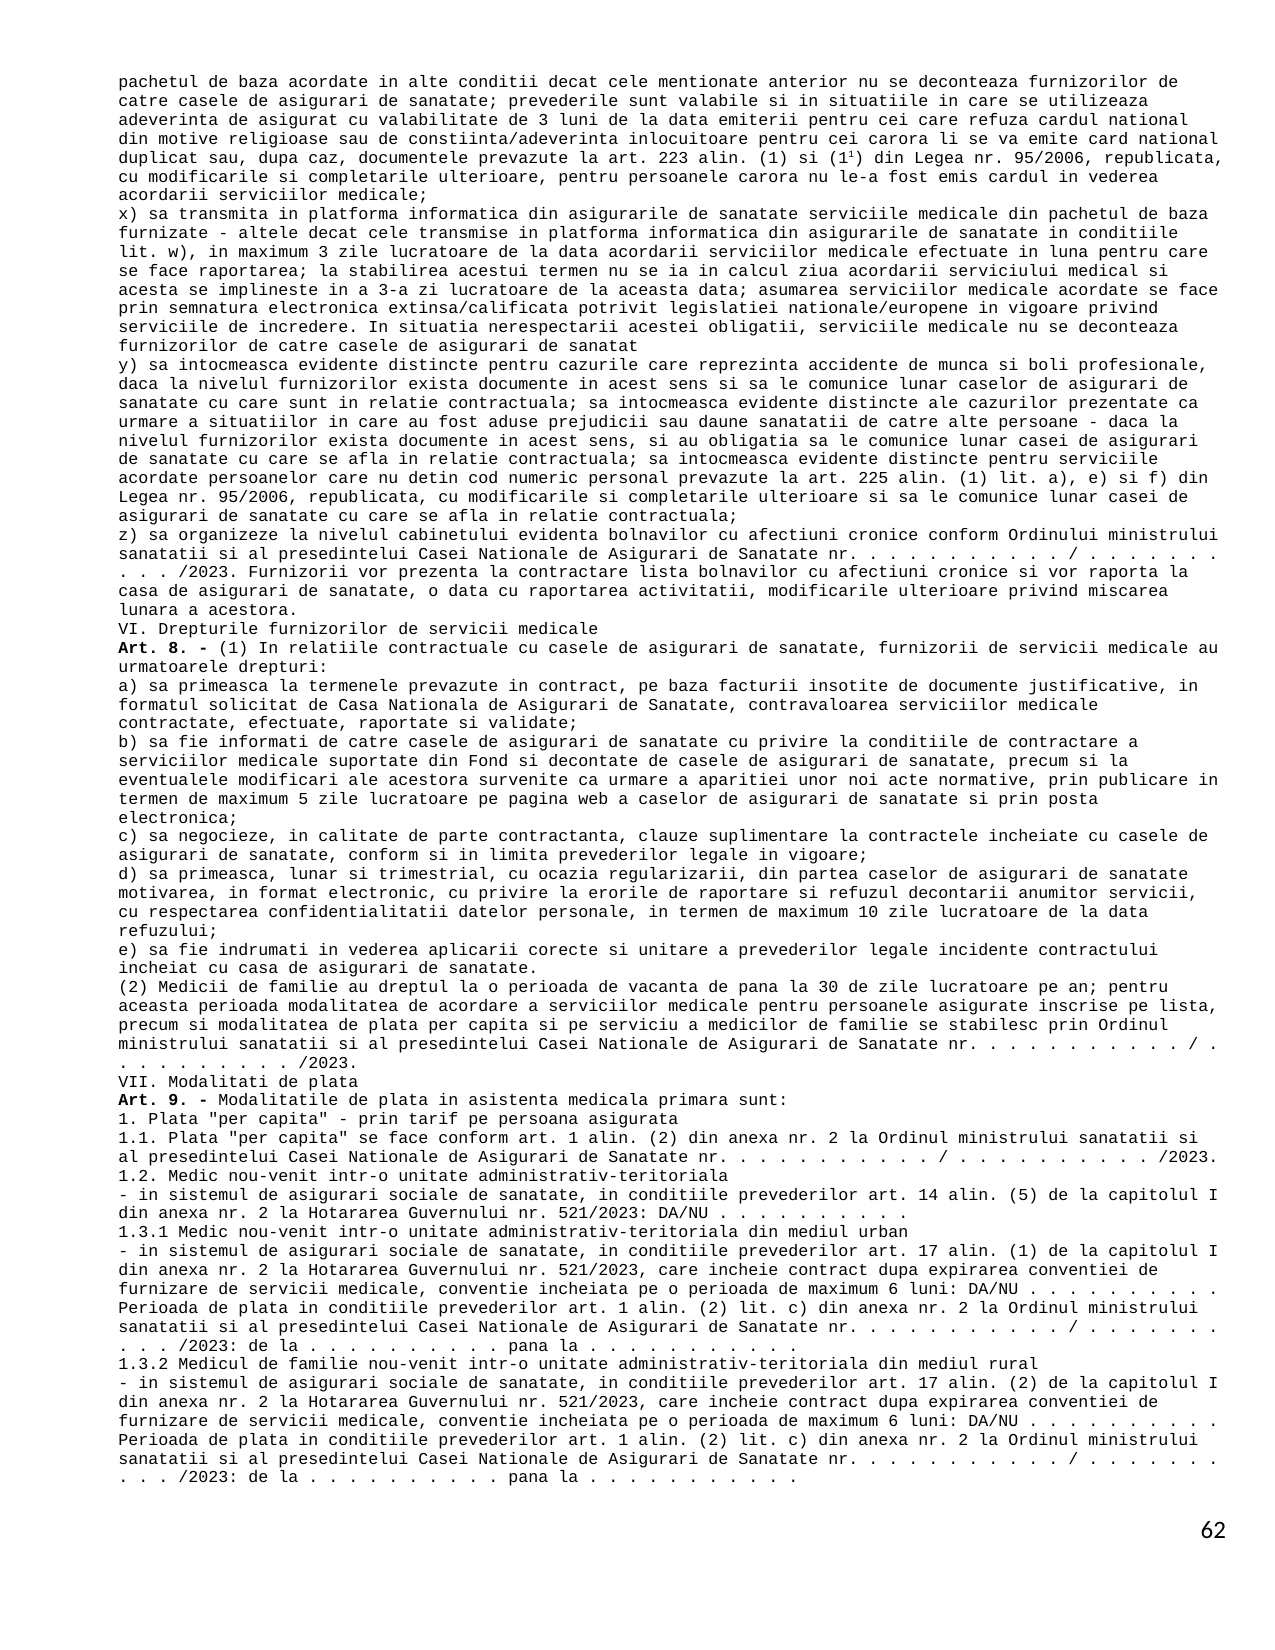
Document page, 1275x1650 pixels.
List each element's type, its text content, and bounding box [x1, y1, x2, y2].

text Art. 9. - Modalitatile de plata in asistenta medicala primara sunt: [118, 1092, 1226, 1111]
text Art. 8. - (1) In relatiile contractuale cu casele de asigurari de sanatate, furnizorii de servicii medicale au urmatoarele drepturi: [118, 639, 1226, 677]
text - in sistemul de asigurari sociale de sanatate, in conditiile prevederilor art. 17 alin. (1) de la capitolul I din anexa nr. 2 la Hotararea Guvernului nr. 521/2023, care incheie contract dupa expirarea conventiei de furnizare de servicii medicale, conventie incheiata pe o perioada de maximum 6 luni: DA/NU . . . . . . . . . . [118, 1243, 1226, 1299]
text b) sa fie informati de catre casele de asigurari de sanatate cu privire la conditiile de contractare a serviciilor medicale suportate din Fond si decontate de casele de asigurari de sanatate, precum si la eventualele modificari ale acestora survenite ca urmare a aparitiei unor noi acte normative, prin publicare in termen de maximum 5 zile lucratoare pe pagina web a caselor de asigurari de sanatate si prin posta electronica; [118, 734, 1226, 828]
text d) sa primeasca, lunar si trimestrial, cu ocazia regularizarii, din partea caselor de asigurari de sanatate motivarea, in format electronic, cu privire la erorile de raportare si refuzul decontarii anumitor servicii, cu respectarea confidentialitatii datelor personale, in termen de maximum 10 zile lucratoare de la data refuzului; [118, 866, 1226, 941]
text e) sa fie indrumati in vederea aplicarii corecte si unitare a prevederilor legale incidente contractului incheiat cu casa de asigurari de sanatate. [118, 941, 1226, 979]
text 1.3.2 Medicul de familie nou-venit intr-o unitate administrativ-teritoriala din mediul rural [118, 1356, 1226, 1375]
text x) sa transmita in platforma informatica din asigurarile de sanatate serviciile medicale din pachetul de baza furnizate - altele decat cele transmise in platforma informatica din asigurarile de sanatate in conditiile lit. w), in maximum 3 zile lucratoare de la data acordarii serviciilor medicale efectuate in luna pentru care se face raportarea; la stabilirea acestui termen nu se ia in calcul ziua acordarii serviciului medical si acesta se implineste in a 3-a zi lucratoare de la aceasta data; asumarea serviciilor medicale acordate se face prin semnatura electronica extinsa/calificata potrivit legislatiei nationale/europene in vigoare privind serviciile de incredere. In situatia nerespectarii acestei obligatii, serviciile medicale nu se deconteaza furnizorilor de catre casele de asigurari de sanatat [118, 206, 1226, 357]
text 1.1. Plata "per capita" se face conform art. 1 alin. (2) din anexa nr. 2 la Ordinul ministrului sanatatii si al presedintelui Casei Nationale de Asigurari de Sanatate nr. . . . . . . . . . . / . . . . . . . . . . /2023. [118, 1130, 1226, 1167]
text VI. Drepturile furnizorilor de servicii medicale [118, 621, 1226, 639]
text z) sa organizeze la nivelul cabinetului evidenta bolnavilor cu afectiuni cronice conform Ordinului ministrului sanatatii si al presedintelui Casei Nationale de Asigurari de Sanatate nr. . . . . . . . . . . / . . . . . . . . . . /2023. Furnizorii vor prezenta la contractare lista bolnavilor cu afectiuni cronice si vor raporta la casa de asigurari de sanatate, o data cu raportarea activitatii, modificarile ulterioare privind miscarea lunara a acestora. [118, 526, 1226, 621]
text - in sistemul de asigurari sociale de sanatate, in conditiile prevederilor art. 14 alin. (5) de la capitolul I din anexa nr. 2 la Hotararea Guvernului nr. 521/2023: DA/NU . . . . . . . . . . [118, 1186, 1226, 1224]
text 1. Plata "per capita" - prin tarif pe persoana asigurata [118, 1111, 1226, 1130]
text (2) Medicii de familie au dreptul la o perioada de vacanta de pana la 30 de zile lucratoare pe an; pentru aceasta perioada modalitatea de acordare a serviciilor medicale pentru persoanele asigurate inscrise pe lista, precum si modalitatea de plata per capita si pe serviciu a medicilor de familie se stabilesc prin Ordinul ministrului sanatatii si al presedintelui Casei Nationale de Asigurari de Sanatate nr. . . . . . . . . . . / . . . . . . . . . . /2023. [118, 979, 1226, 1073]
text 1.3.1 Medic nou-venit intr-o unitate administrativ-teritoriala din mediul urban [118, 1224, 1226, 1243]
text y) sa intocmeasca evidente distincte pentru cazurile care reprezinta accidente de munca si boli profesionale, daca la nivelul furnizorilor exista documente in acest sens si sa le comunice lunar caselor de asigurari de sanatate cu care sunt in relatie contractuala; sa intocmeasca evidente distincte ale cazurilor prezentate ca urmare a situatiilor in care au fost aduse prejudicii sau daune sanatatii de catre alte persoane - daca la nivelul furnizorilor exista documente in acest sens, si au obligatia sa le comunice lunar casei de asigurari de sanatate cu care se afla in relatie contractuala; sa intocmeasca evidente distincte pentru serviciile acordate persoanelor care nu detin cod numeric personal prevazute la art. 225 alin. (1) lit. a), e) si f) din Legea nr. 95/2006, republicata, cu modificarile si completarile ulterioare si sa le comunice lunar casei de asigurari de sanatate cu care se afla in relatie contractuala; [118, 357, 1226, 526]
text a) sa primeasca la termenele prevazute in contract, pe baza facturii insotite de documente justificative, in formatul solicitat de Casa Nationala de Asigurari de Sanatate, contravaloarea serviciilor medicale contractate, efectuate, raportate si validate; [118, 677, 1226, 734]
text c) sa negocieze, in calitate de parte contractanta, clauze suplimentare la contractele incheiate cu casele de asigurari de sanatate, conform si in limita prevederilor legale in vigoare; [118, 828, 1226, 866]
text 1.2. Medic nou-venit intr-o unitate administrativ-teritoriala [118, 1167, 1226, 1186]
text VII. Modalitati de plata [118, 1073, 1226, 1092]
text - in sistemul de asigurari sociale de sanatate, in conditiile prevederilor art. 17 alin. (2) de la capitolul I din anexa nr. 2 la Hotararea Guvernului nr. 521/2023, care incheie contract dupa expirarea conventiei de furnizare de servicii medicale, conventie incheiata pe o perioada de maximum 6 luni: DA/NU . . . . . . . . . . [118, 1375, 1226, 1431]
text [118, 74, 1226, 206]
